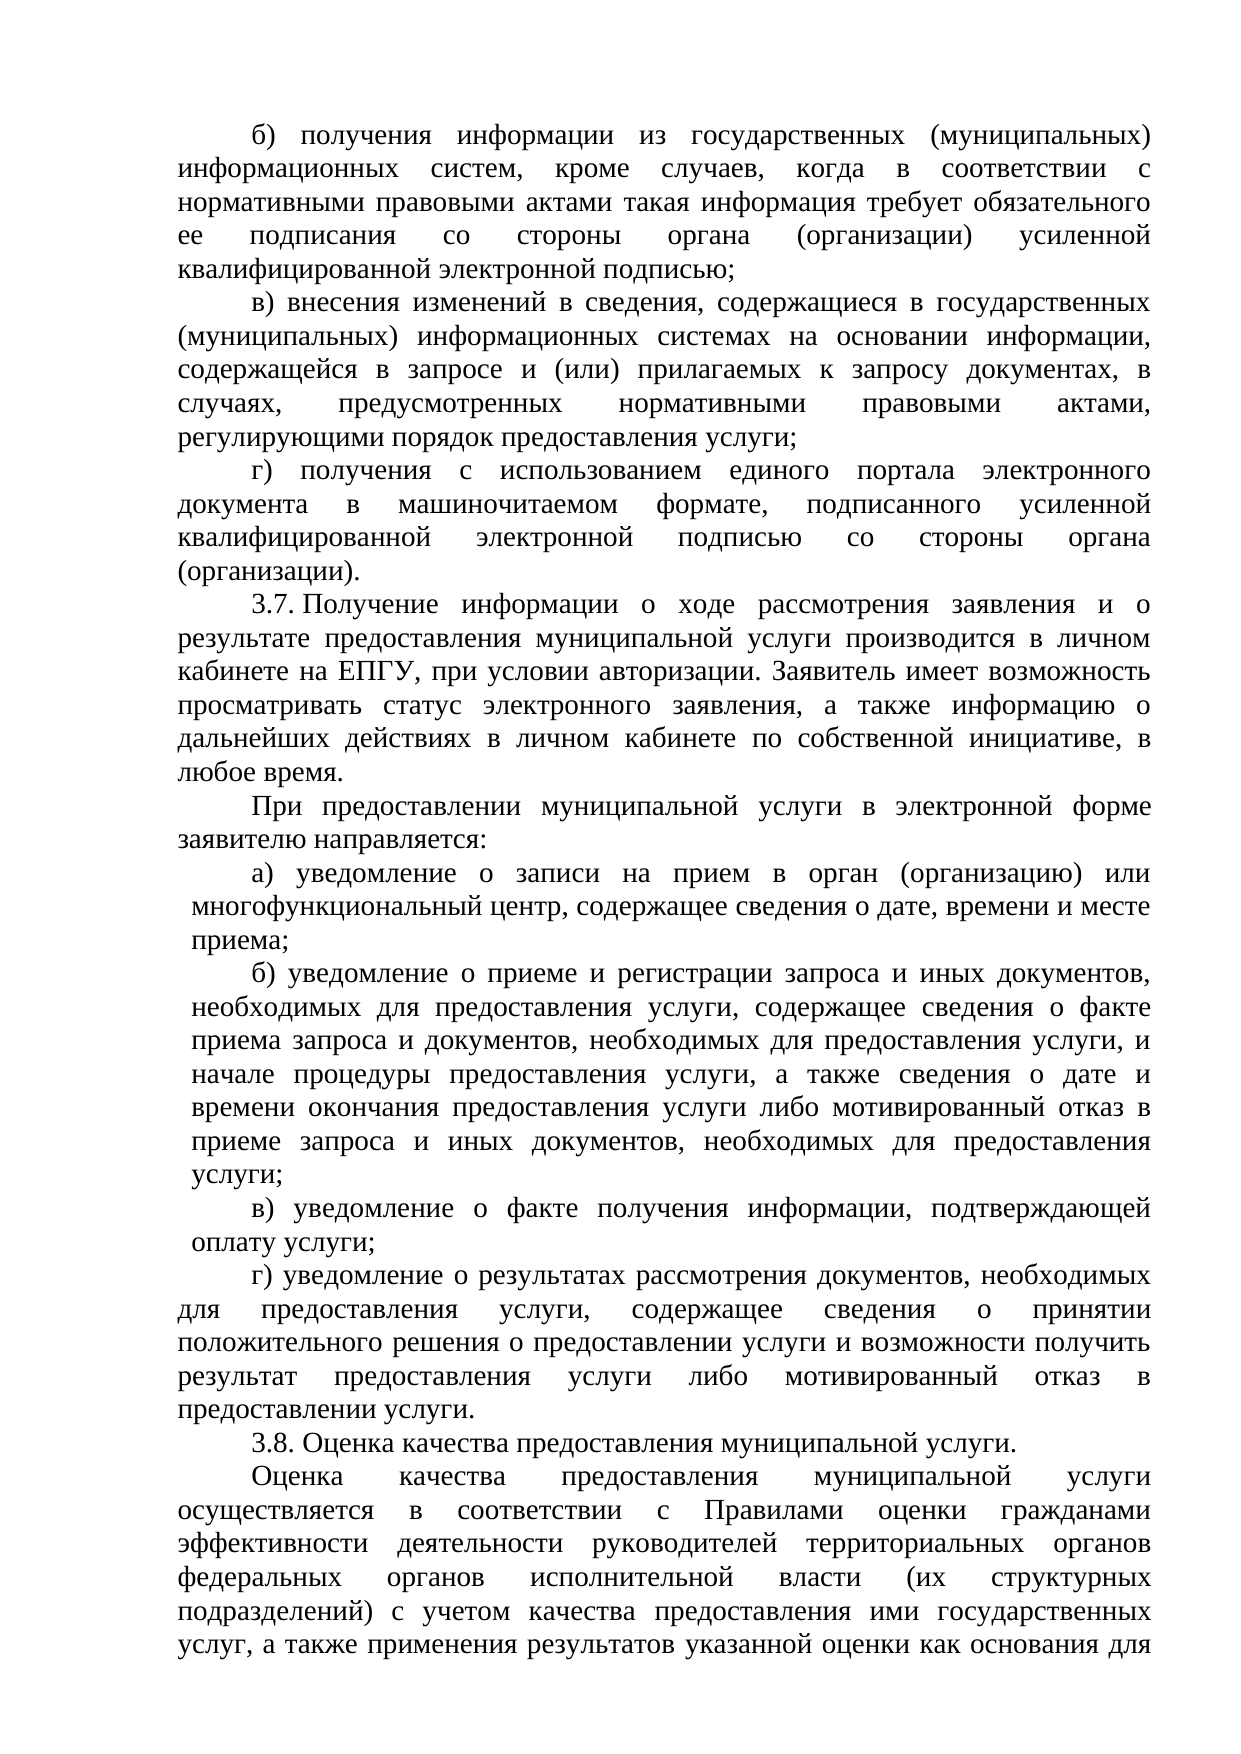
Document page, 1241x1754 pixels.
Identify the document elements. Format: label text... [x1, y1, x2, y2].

text б) получения информации из государственных (муниципальных) информационных систем, кроме случаев, когда в соответствии с нормативными правовыми актами такая информация требует обязательного ее подписания со стороны органа (организации) усиленной квалифицированной электронной подписью; [177, 117, 1152, 284]
list 3.8. Оценка качества предоставления муниципальной услуги. [177, 1425, 1152, 1458]
text б) уведомление о приеме и регистрации запроса и иных документов, необходимых для предоставления услуги, содержащее сведения о факте приема запроса и документов, необходимых для предоставления услуги, и начале процедуры предоставления услуги, а также сведения о дате и времени окончания предоставления услуги либо мотивированный отказ в приеме запроса и иных документов, необходимых для предоставления услуги; [191, 955, 1152, 1190]
text г) получения с использованием единого портала электронного документа в машиночитаемом формате, подписанного усиленной квалифицированной электронной подписью со стороны органа (организации). [177, 452, 1152, 586]
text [177, 1458, 1152, 1660]
text При предоставлении муниципальной услуги в электронной форме заявителю направляется: [177, 788, 1152, 855]
text а) уведомление о записи на прием в орган (организацию) или многофункциональный центр, содержащее сведения о дате, времени и месте приема; [191, 855, 1152, 955]
text в) внесения изменений в сведения, содержащиеся в государственных (муниципальных) информационных системах на основании информации, содержащейся в запросе и (или) прилагаемых к запросу документах, в случаях, предусмотренных нормативными правовыми актами, регулирующими порядок предоставления услуги; [177, 284, 1152, 452]
text г) уведомление о результатах рассмотрения документов, необходимых для предоставления услуги, содержащее сведения о принятии положительного решения о предоставлении услуги и возможности получить результат предоставления услуги либо мотивированный отказ в предоставлении услуги. [177, 1257, 1152, 1425]
text в) уведомление о факте получения информации, подтверждающей оплату услуги; [191, 1190, 1152, 1257]
list 3.7. Получение информации о ходе рассмотрения заявления и о результате предоставления муниципальной услуги производится в личном кабинете на ЕПГУ, при условии авторизации. Заявитель имеет возможность просматривать статус электронного заявления, а также информацию о дальнейших действиях в личном кабинете по собственной инициативе, в любое время. [177, 586, 1152, 788]
